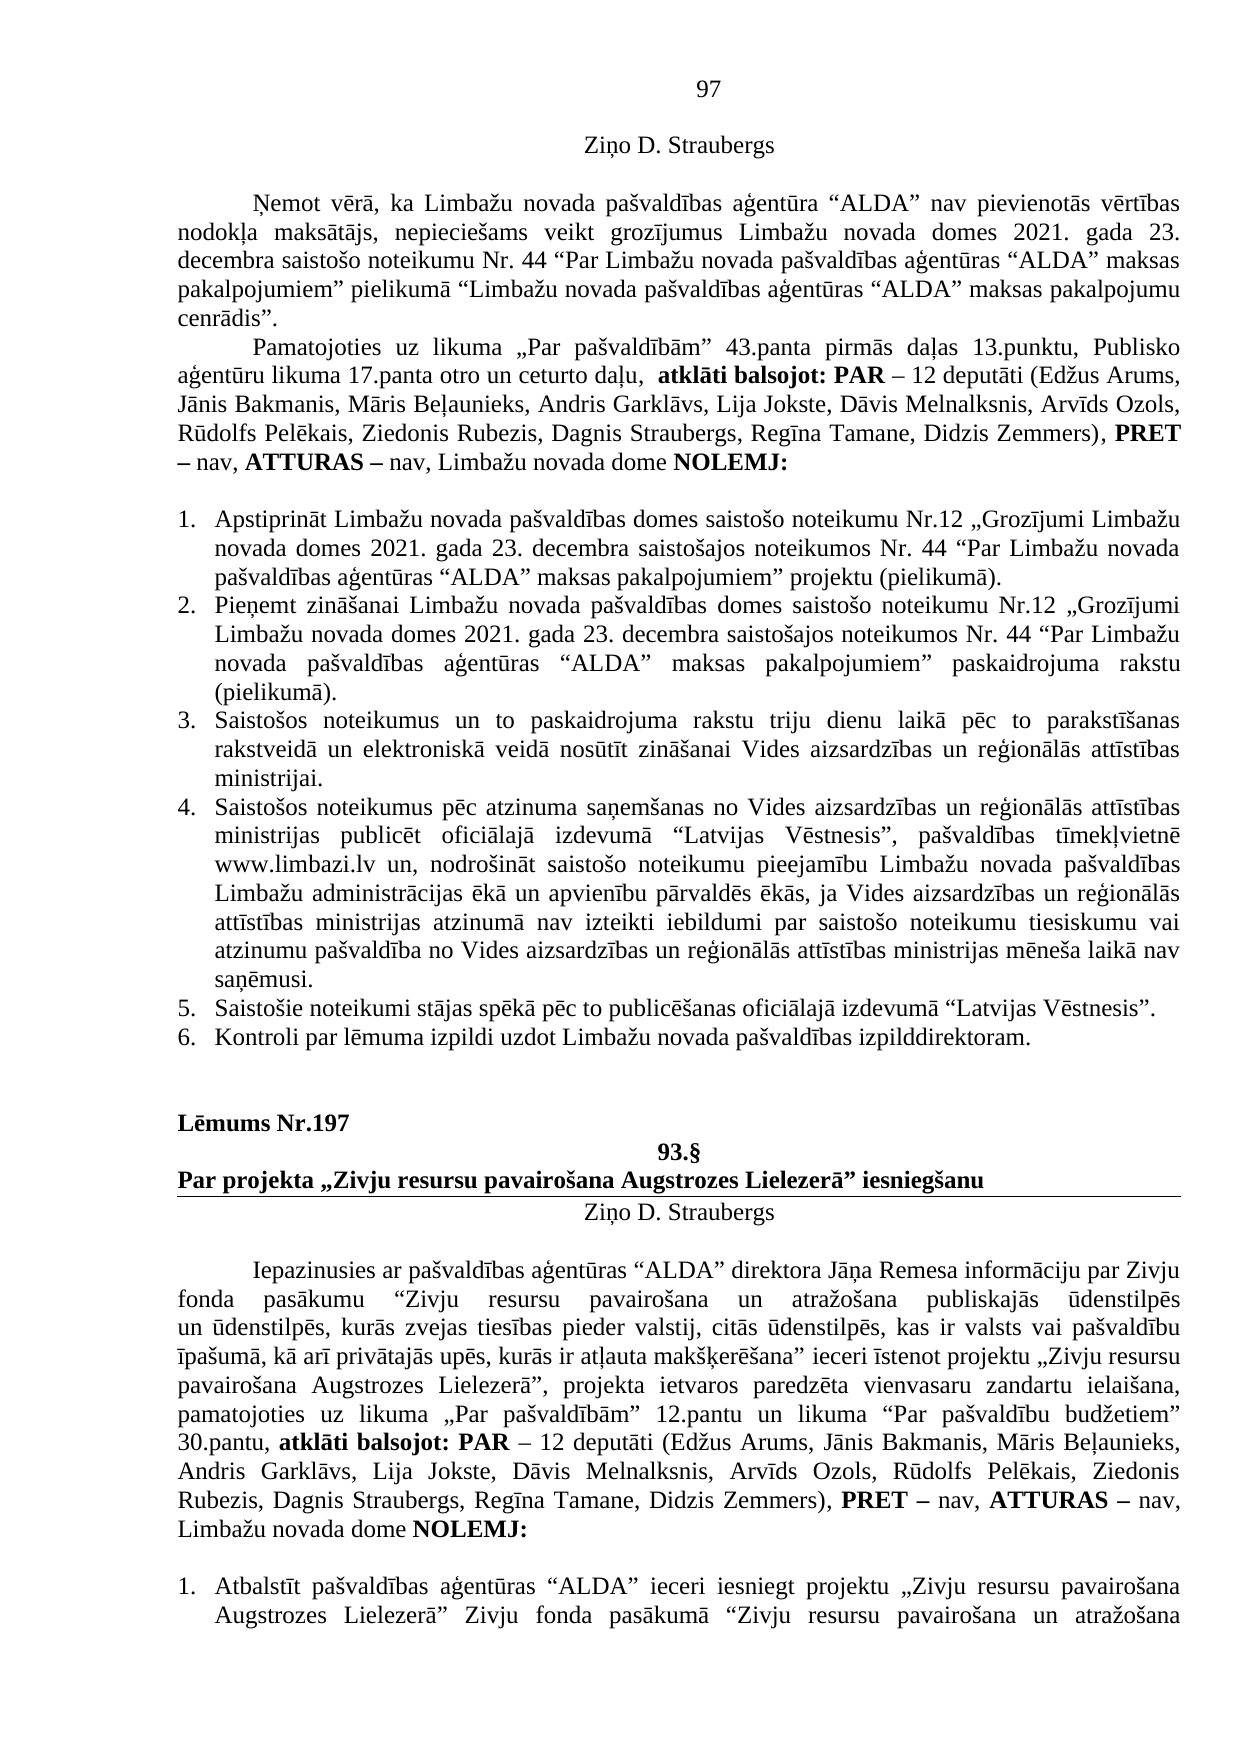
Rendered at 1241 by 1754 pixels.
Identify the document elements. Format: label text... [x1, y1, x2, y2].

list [177, 1571, 1181, 1629]
list Saistošie noteikumi stājas spēkā pēc to publicēšanas oficiālajā izdevumā “Latvijas Vēstnesis”. [177, 993, 1181, 1022]
text Ziņo D. Straubergs [177, 131, 1181, 159]
text Pamatojoties uz likuma „Par pašvaldībām” 43.panta pirmās daļas 13.punktu, Publisko aģentūru likuma 17.panta otro un ceturto daļu, atklāti balsojot: PAR – 12 deputāti (Edžus Arums, Jānis Bakmanis, Māris Beļaunieks, Andris Garklāvs, Lija Jokste, Dāvis Melnalksnis, Arvīds Ozols, Rūdolfs Pelēkais, Ziedonis Rubezis, Dagnis Straubergs, Regīna Tamane, Didzis Zemmers), PRET – nav, ATTURAS – nav, Limbažu novada dome NOLEMJ: [177, 332, 1181, 476]
text Ņemot vērā, ka Limbažu novada pašvaldības aģentūra “ALDA” nav pievienotās vērtības nodokļa maksātājs, nepieciešams veikt grozījumus Limbažu novada domes 2021. gada 23. decembra saistošo noteikumu Nr. 44 “Par Limbažu novada pašvaldības aģentūras “ALDA” maksas pakalpojumiem” pielikumā “Limbažu novada pašvaldības aģentūras “ALDA” maksas pakalpojumu cenrādis”. [177, 188, 1181, 332]
list Pieņemt zināšanai Limbažu novada pašvaldības domes saistošo noteikumu Nr.12 „Grozījumi Limbažu novada domes 2021. gada 23. decembra saistošajos noteikumos Nr. 44 “Par Limbažu novada pašvaldības aģentūras “ALDA” maksas pakalpojumiem” paskaidrojuma rakstu (pielikumā). [177, 591, 1181, 706]
text Par projekta „Zivju resursu pavairošana Augstrozes Lielezerā” iesniegšanu [177, 1166, 1181, 1196]
list Saistošos noteikumus un to paskaidrojuma rakstu triju dienu laikā pēc to parakstīšanas rakstveidā un elektroniskā veidā nosūtīt zināšanai Vides aizsardzības un reģionālās attīstības ministrijai. [177, 706, 1181, 792]
text Iepazinusies ar pašvaldības aģentūras “ALDA” direktora Jāņa Remesa informāciju par Zivju fonda pasākumu “Zivju resursu pavairošana un atražošana publiskajās ūdenstilpēs un ūdenstilpēs, kurās zvejas tiesības pieder valstij, citās ūdenstilpēs, kas ir valsts vai pašvaldību īpašumā, kā arī privātajās upēs, kurās ir atļauta makšķerēšana” ieceri īstenot projektu „Zivju resursu pavairošana Augstrozes Lielezerā”, projekta ietvaros paredzēta vienvasaru zandartu ielaišana, pamatojoties uz likuma „Par pašvaldībām” 12.pantu un likuma “Par pašvaldību budžetiem” 30.pantu, atklāti balsojot: PAR – 12 deputāti (Edžus Arums, Jānis Bakmanis, Māris Beļaunieks, Andris Garklāvs, Lija Jokste, Dāvis Melnalksnis, Arvīds Ozols, Rūdolfs Pelēkais, Ziedonis Rubezis, Dagnis Straubergs, Regīna Tamane, Didzis Zemmers), PRET – nav, ATTURAS – nav, Limbažu novada dome NOLEMJ: [177, 1255, 1181, 1542]
list Kontroli par lēmuma izpildi uzdot Limbažu novada pašvaldības izpilddirektoram. [177, 1022, 1181, 1051]
text 93.§ [177, 1137, 1181, 1166]
text Lēmums Nr.197 [177, 1108, 1181, 1137]
list Apstiprināt Limbažu novada pašvaldības domes saistošo noteikumu Nr.12 „Grozījumi Limbažu novada domes 2021. gada 23. decembra saistošajos noteikumos Nr. 44 “Par Limbažu novada pašvaldības aģentūras “ALDA” maksas pakalpojumiem” projektu (pielikumā). [177, 504, 1181, 591]
list Saistošos noteikumus pēc atzinuma saņemšanas no Vides aizsardzības un reģionālās attīstības ministrijas publicēt oficiālajā izdevumā “Latvijas Vēstnesis”, pašvaldības tīmekļvietnē www.limbazi.lv un, nodrošināt saistošo noteikumu pieejamību Limbažu novada pašvaldības Limbažu administrācijas ēkā un apvienību pārvaldēs ēkās, ja Vides aizsardzības un reģionālās attīstības ministrijas atzinumā nav izteikti iebildumi par saistošo noteikumu tiesiskumu vai atzinumu pašvaldība no Vides aizsardzības un reģionālās attīstības ministrijas mēneša laikā nav saņēmusi. [177, 792, 1181, 993]
text Ziņo D. Straubergs [177, 1197, 1181, 1226]
